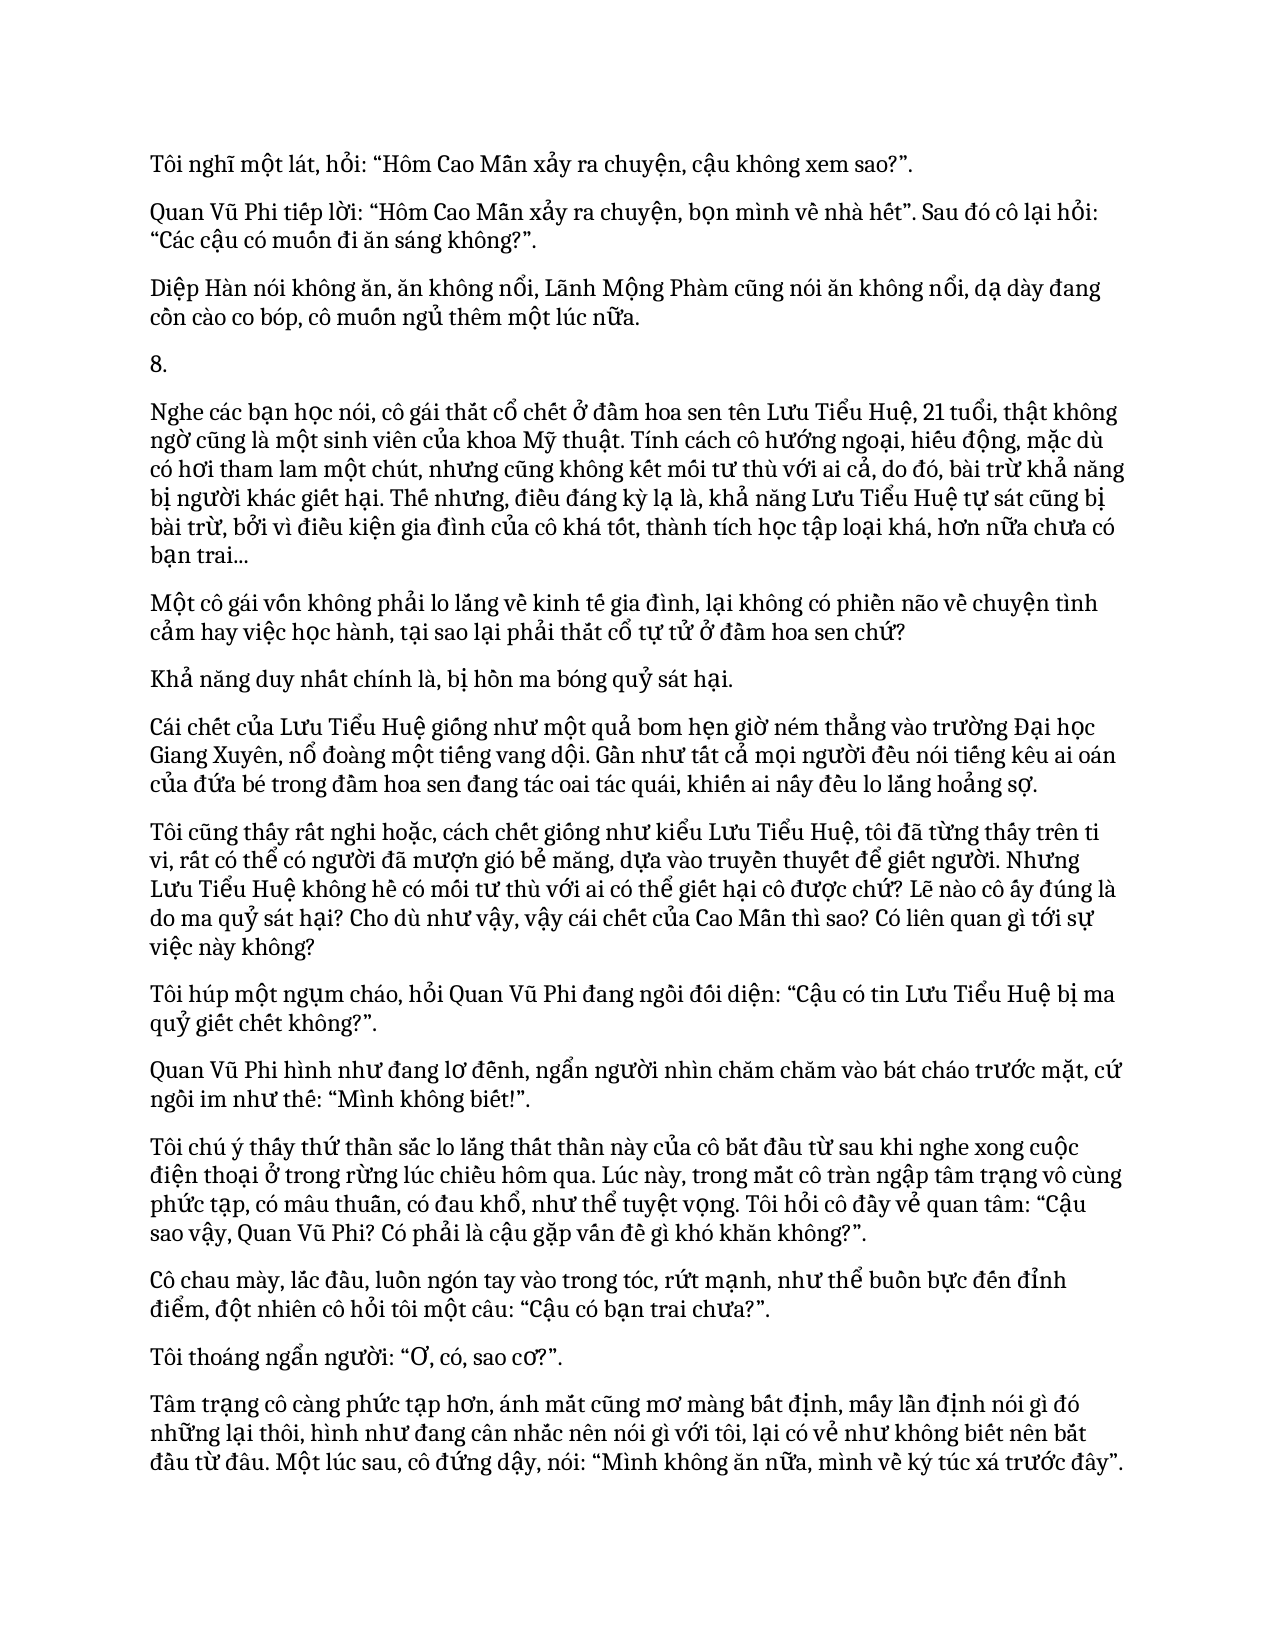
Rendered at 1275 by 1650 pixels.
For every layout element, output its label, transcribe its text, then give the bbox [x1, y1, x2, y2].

text Một cô gái vốn không phải lo lắng về kinh tế gia đình, lại không có phiền não về chuyện tình cảm hay việc học hành, tại sao lại phải thắt cổ tự tử ở đầm hoa sen chứ? [150, 589, 1125, 646]
text Nghe các bạn học nói, cô gái thắt cổ chết ở đầm hoa sen tên Lưu Tiểu Huệ, 21 tuổi, thật không ngờ cũng là một sinh viên của khoa Mỹ thuật. Tính cách cô hướng ngoại, hiếu động, mặc dù có hơi tham lam một chút, nhưng cũng không kết mối tư thù với ai cả, do đó, bài trừ khả năng bị người khác giết hại. Thế nhưng, điều đáng kỳ lạ là, khả năng Lưu Tiểu Huệ tự sát cũng bị bài trừ, bởi vì điều kiện gia đình của cô khá tốt, thành tích học tập loại khá, hơn nữa chưa có bạn trai... [150, 397, 1125, 570]
text Cô chau mày, lắc đầu, luồn ngón tay vào trong tóc, rứt mạnh, như thể buồn bực đến đỉnh điểm, đột nhiên cô hỏi tôi một câu: “Cậu có bạn trai chưa?”. [150, 1266, 1125, 1324]
text Tôi nghĩ một lát, hỏi: “Hôm Cao Mẫn xảy ra chuyện, cậu không xem sao?”. [150, 150, 1125, 179]
text Khả năng duy nhất chính là, bị hồn ma bóng quỷ sát hại. [150, 665, 1125, 694]
text 8. [150, 350, 1125, 379]
text Tôi cũng thấy rất nghi hoặc, cách chết giống như kiểu Lưu Tiểu Huệ, tôi đã từng thấy trên ti vi, rất có thể có người đã mượn gió bẻ măng, dựa vào truyền thuyết để giết người. Nhưng Lưu Tiểu Huệ không hề có mối tư thù với ai có thể giết hại cô được chứ? Lẽ nào cô ấy đúng là do ma quỷ sát hại? Cho dù như vậy, vậy cái chết của Cao Mẫn thì sao? Có liên quan gì tới sự việc này không? [150, 817, 1125, 961]
text Tôi thoáng ngẩn người: “Ơ, có, sao cơ?”. [150, 1342, 1125, 1371]
text Diệp Hàn nói không ăn, ăn không nổi, Lãnh Mộng Phàm cũng nói ăn không nổi, dạ dày đang cồn cào co bóp, cô muốn ngủ thêm một lúc nữa. [150, 274, 1125, 331]
text Tôi chú ý thấy thứ thần sắc lo lắng thất thần này của cô bắt đầu từ sau khi nghe xong cuộc điện thoại ở trong rừng lúc chiều hôm qua. Lúc này, trong mắt cô tràn ngập tâm trạng vô cùng phức tạp, có mâu thuẫn, có đau khổ, như thể tuyệt vọng. Tôi hỏi cô đầy vẻ quan tâm: “Cậu sao vậy, Quan Vũ Phi? Có phải là cậu gặp vấn đề gì khó khăn không?”. [150, 1132, 1125, 1247]
text Tâm trạng cô càng phức tạp hơn, ánh mắt cũng mơ màng bất định, mấy lần định nói gì đó những lại thôi, hình như đang cân nhắc nên nói gì với tôi, lại có vẻ như không biết nên bắt đầu từ đâu. Một lúc sau, cô đứng dậy, nói: “Mình không ăn nữa, mình về ký túc xá trước đây”. [150, 1390, 1125, 1476]
text Cái chết của Lưu Tiểu Huệ giống như một quả bom hẹn giờ ném thẳng vào trường Đại học Giang Xuyên, nổ đoàng một tiếng vang dội. Gần như tất cả mọi người đều nói tiếng kêu ai oán của đứa bé trong đầm hoa sen đang tác oai tác quái, khiến ai nấy đều lo lắng hoảng sợ. [150, 712, 1125, 799]
text Tôi húp một ngụm cháo, hỏi Quan Vũ Phi đang ngồi đối diện: “Cậu có tin Lưu Tiểu Huệ bị ma quỷ giết chết không?”. [150, 980, 1125, 1037]
text Quan Vũ Phi hình như đang lơ đễnh, ngẩn người nhìn chăm chăm vào bát cháo trước mặt, cứ ngồi im như thế: “Mình không biết!”. [150, 1056, 1125, 1114]
text Quan Vũ Phi tiếp lời: “Hôm Cao Mẫn xảy ra chuyện, bọn mình về nhà hết”. Sau đó cô lại hỏi: “Các cậu có muốn đi ăn sáng không?”. [150, 197, 1125, 255]
